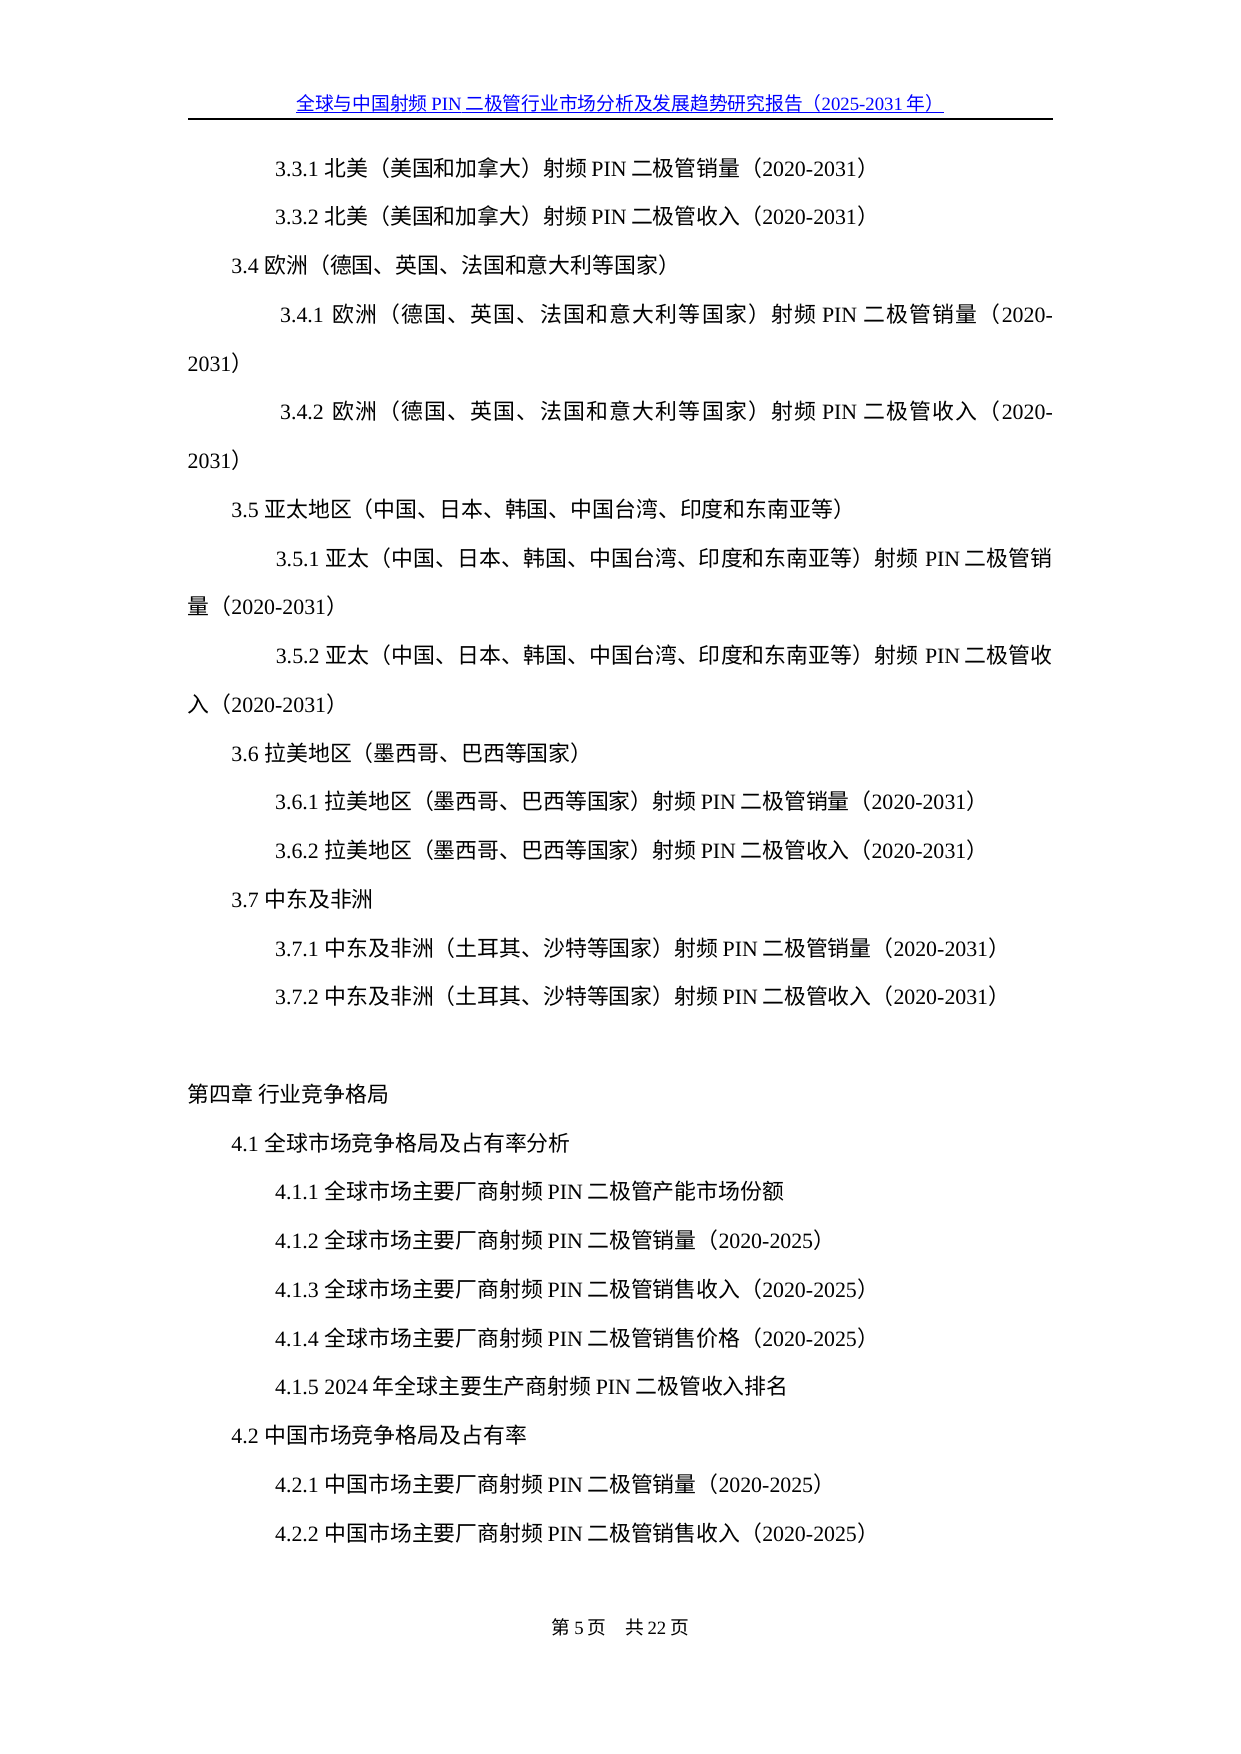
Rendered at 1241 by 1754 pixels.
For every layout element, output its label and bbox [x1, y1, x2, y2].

text [187, 150, 1053, 1548]
